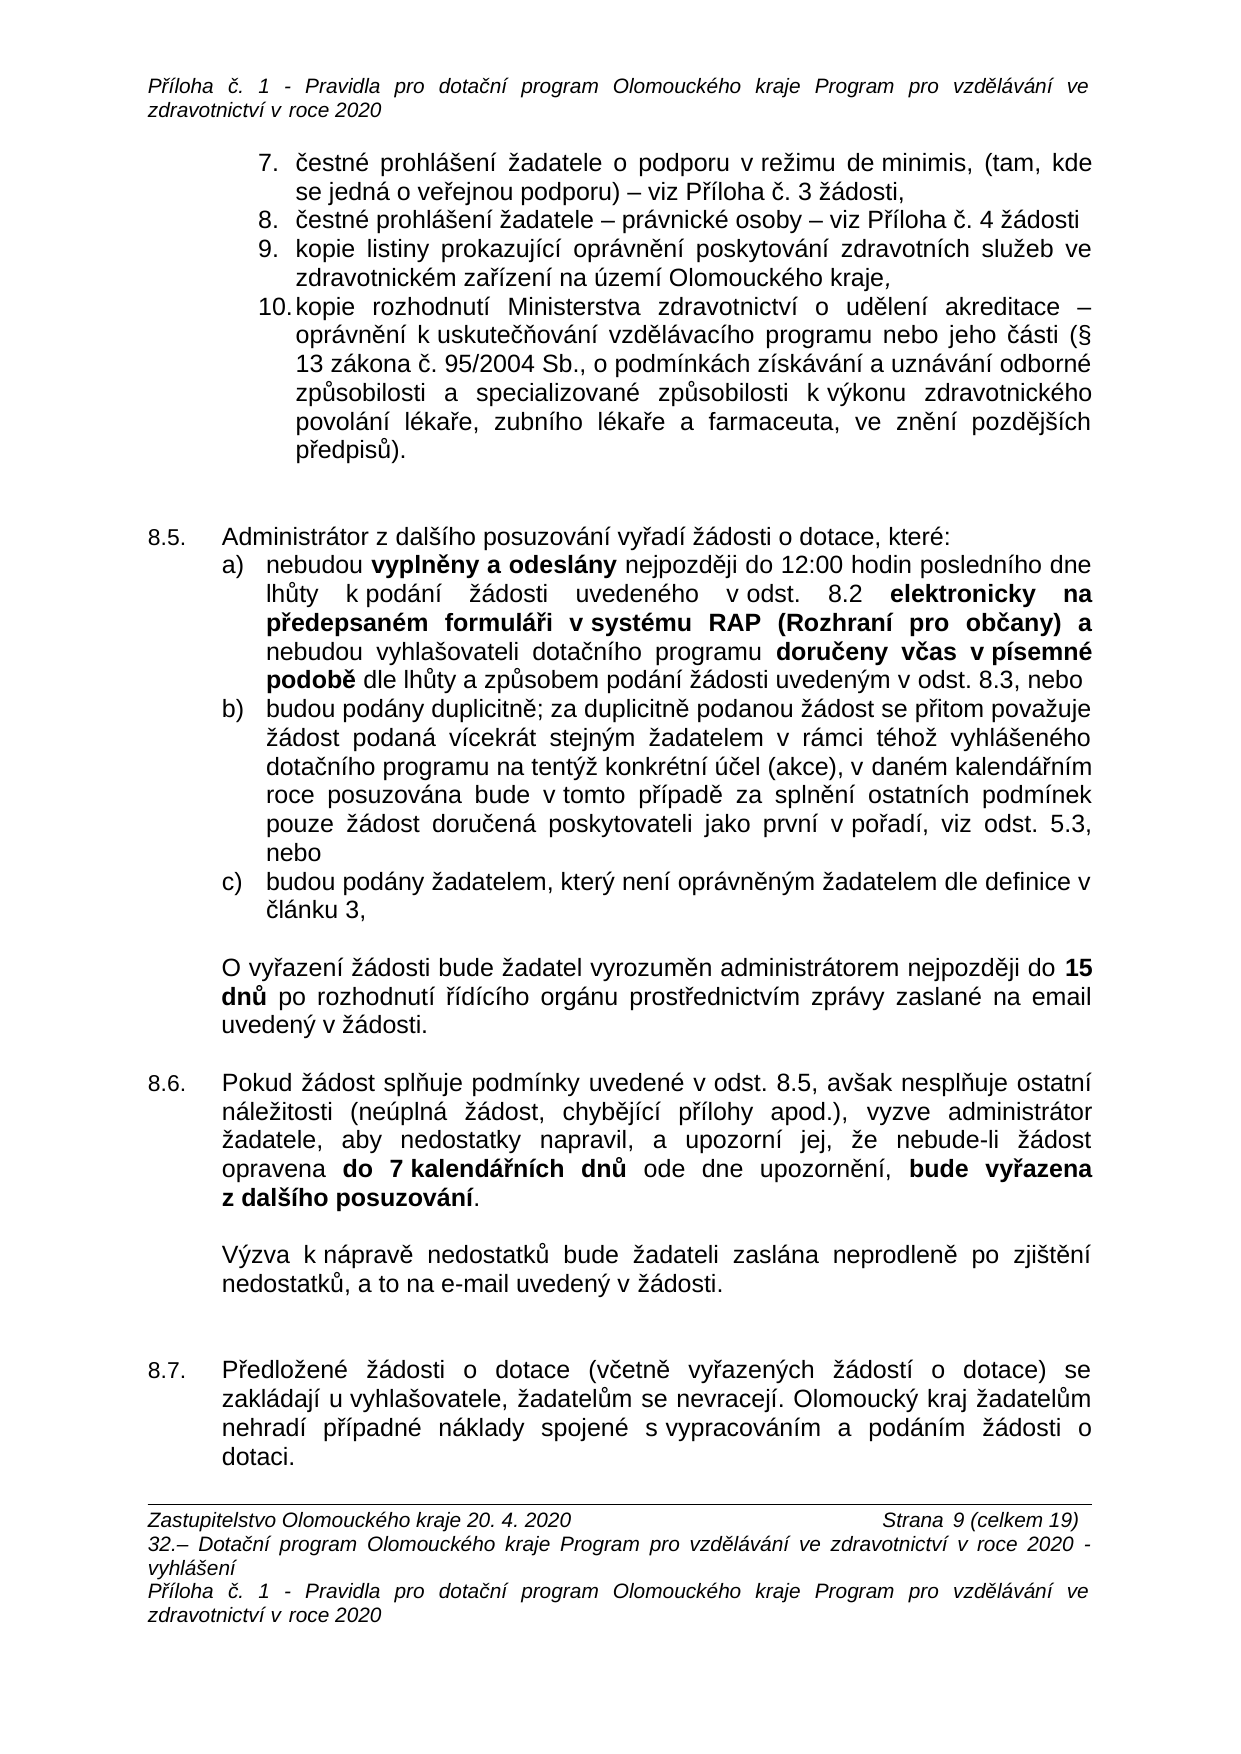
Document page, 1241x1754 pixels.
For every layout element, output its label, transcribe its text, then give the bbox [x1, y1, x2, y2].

list Pokud žádost splňuje podmínky uvedené v odst. 8.5, avšak nesplňuje ostatní náležitosti (neúplná žádost, chybějící přílohy apod.), vyzve administrátor žadatele, aby nedostatky napravil, a upozorní jej, že nebude-li žádost opravena do 7 kalendářních dnů ode dne upozornění, bude vyřazena z dalšího posuzování. [148, 1068, 1092, 1211]
list nebudou vyplněny a odeslány nejpozději do 12:00 hodin posledního dne lhůty k podání žádosti uvedeného v odst. 8.2 elektronicky na předepsaném formuláři v systému RAP (Rozhraní pro občany) a nebudou vyhlašovateli dotačního programu doručeny včas v písemné podobě dle lhůty a způsobem podání žádosti uvedeným v odst. 8.3, nebo [222, 550, 1092, 694]
list čestné prohlášení žadatele o podporu v režimu de minimis, (tam, kde se jedná o veřejnou podporu) – viz Příloha č. 3 žádosti, [258, 148, 1092, 205]
list Administrátor z dalšího posuzování vyřadí žádosti o dotace, které: [148, 521, 1092, 550]
list budou podány duplicitně; za duplicitně podanou žádost se přitom považuje žádost podaná vícekrát stejným žadatelem v rámci téhož vyhlášeného dotačního programu na tentýž konkrétní účel (akce), v daném kalendářním roce posuzována bude v tomto případě za splnění ostatních podmínek pouze žádost doručená poskytovateli jako první v pořadí, viz odst. 5.3, nebo [222, 694, 1092, 866]
list Předložené žádosti o dotace (včetně vyřazených žádostí o dotace) se zakládají u vyhlašovatele, žadatelům se nevracejí. Olomoucký kraj žadatelům nehradí případné náklady spojené s vypracováním a podáním žádosti o dotaci. [148, 1355, 1092, 1470]
list kopie listiny prokazující oprávnění poskytování zdravotních služeb ve zdravotnickém zařízení na území Olomouckého kraje, [258, 234, 1092, 291]
text Výzva k nápravě nedostatků bude žadateli zaslána neprodleně po zjištění nedostatků, a to na e-mail uvedený v žádosti. [222, 1240, 1092, 1298]
list budou podány žadatelem, který není oprávněným žadatelem dle definice v článku 3, [222, 866, 1092, 924]
list čestné prohlášení žadatele – právnické osoby – viz Příloha č. 4 žádosti [258, 205, 1092, 234]
list kopie rozhodnutí Ministerstva zdravotnictví o udělení akreditace – oprávnění k uskutečňování vzdělávacího programu nebo jeho části (§ 13 zákona č. 95/2004 Sb., o podmínkách získávání a uznávání odborné způsobilosti a specializované způsobilosti k výkonu zdravotnického povolání lékaře, zubního lékaře a farmaceuta, ve znění pozdějších předpisů). [258, 291, 1092, 464]
text O vyřazení žádosti bude žadatel vyrozuměn administrátorem nejpozději do 15 dnů po rozhodnutí řídícího orgánu prostřednictvím zprávy zaslané na email uvedený v žádosti. [221, 953, 1092, 1039]
